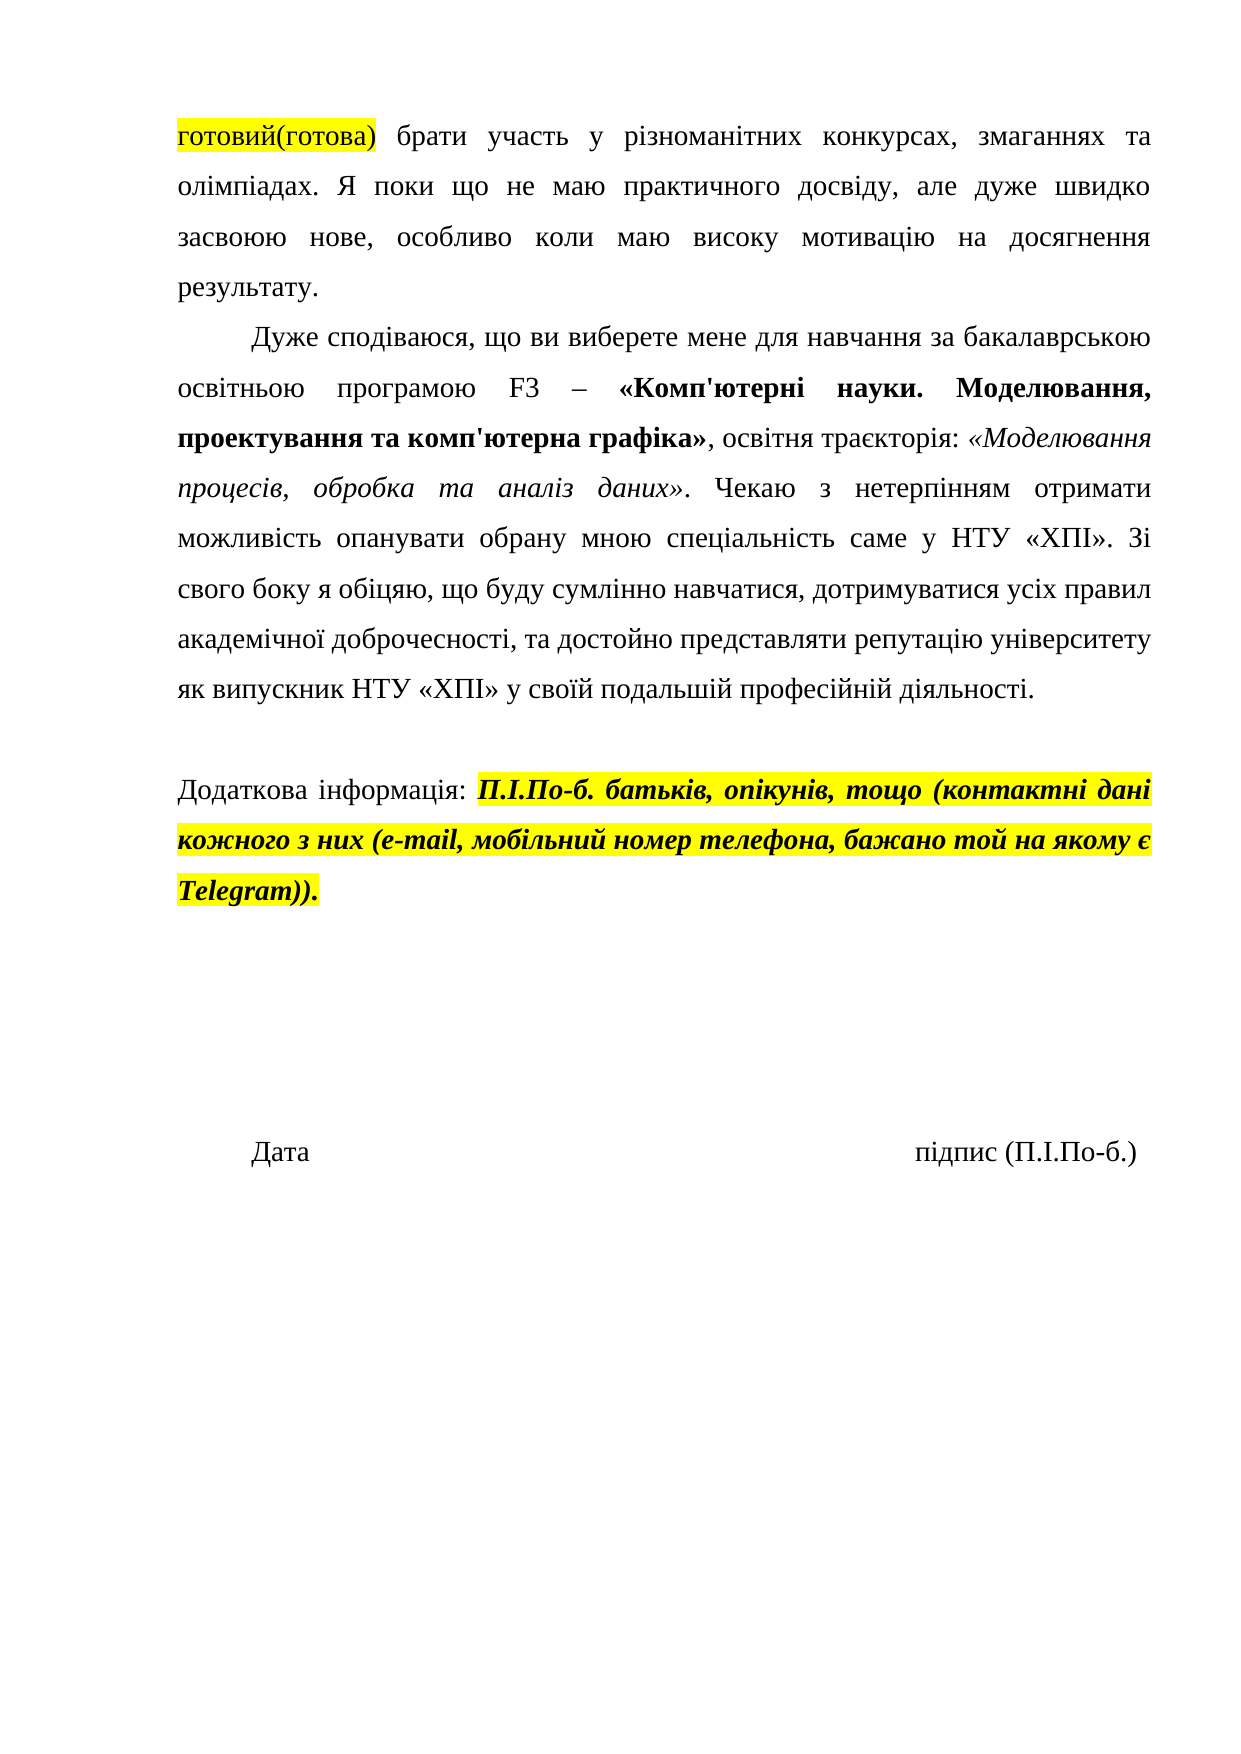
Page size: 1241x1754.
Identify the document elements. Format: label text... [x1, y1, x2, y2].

text Дата підпис (П.І.По-б.) [177, 1134, 1152, 1168]
text Дуже сподіваюся, що ви виберете мене для навчання за бакалаврською освітньою програмою F3 – «Комп'ютерні науки. Моделювання, проектування та комп'ютерна графіка», освітня траєкторія: «Моделювання процесів, обробка та аналіз даних». Чекаю з нетерпінням отримати можливість опанувати обрану мною спеціальність саме у НТУ «ХПІ». Зі свого боку я обіцяю, що буду сумлінно навчатися, дотримуватися усіх правил академічної доброчесності, та достойно представляти репутацію університету як випускник НТУ «ХПІ» у своїй подальшій професійній діяльності. [177, 319, 1152, 705]
text Додаткова інформація: П.І.По-б. батьків, опікунів, тощо (контактні дані кожного з них (e-mail, мобільний номер телефона, бажано той на якому є Telegram)). [177, 772, 1152, 823]
text Додаткова інформація: П.І.По-б. батьків, опікунів, тощо (контактні дані кожного з них (e-mail, мобільний номер телефона, бажано той на якому є Telegram)). [177, 856, 1152, 906]
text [177, 118, 1152, 303]
